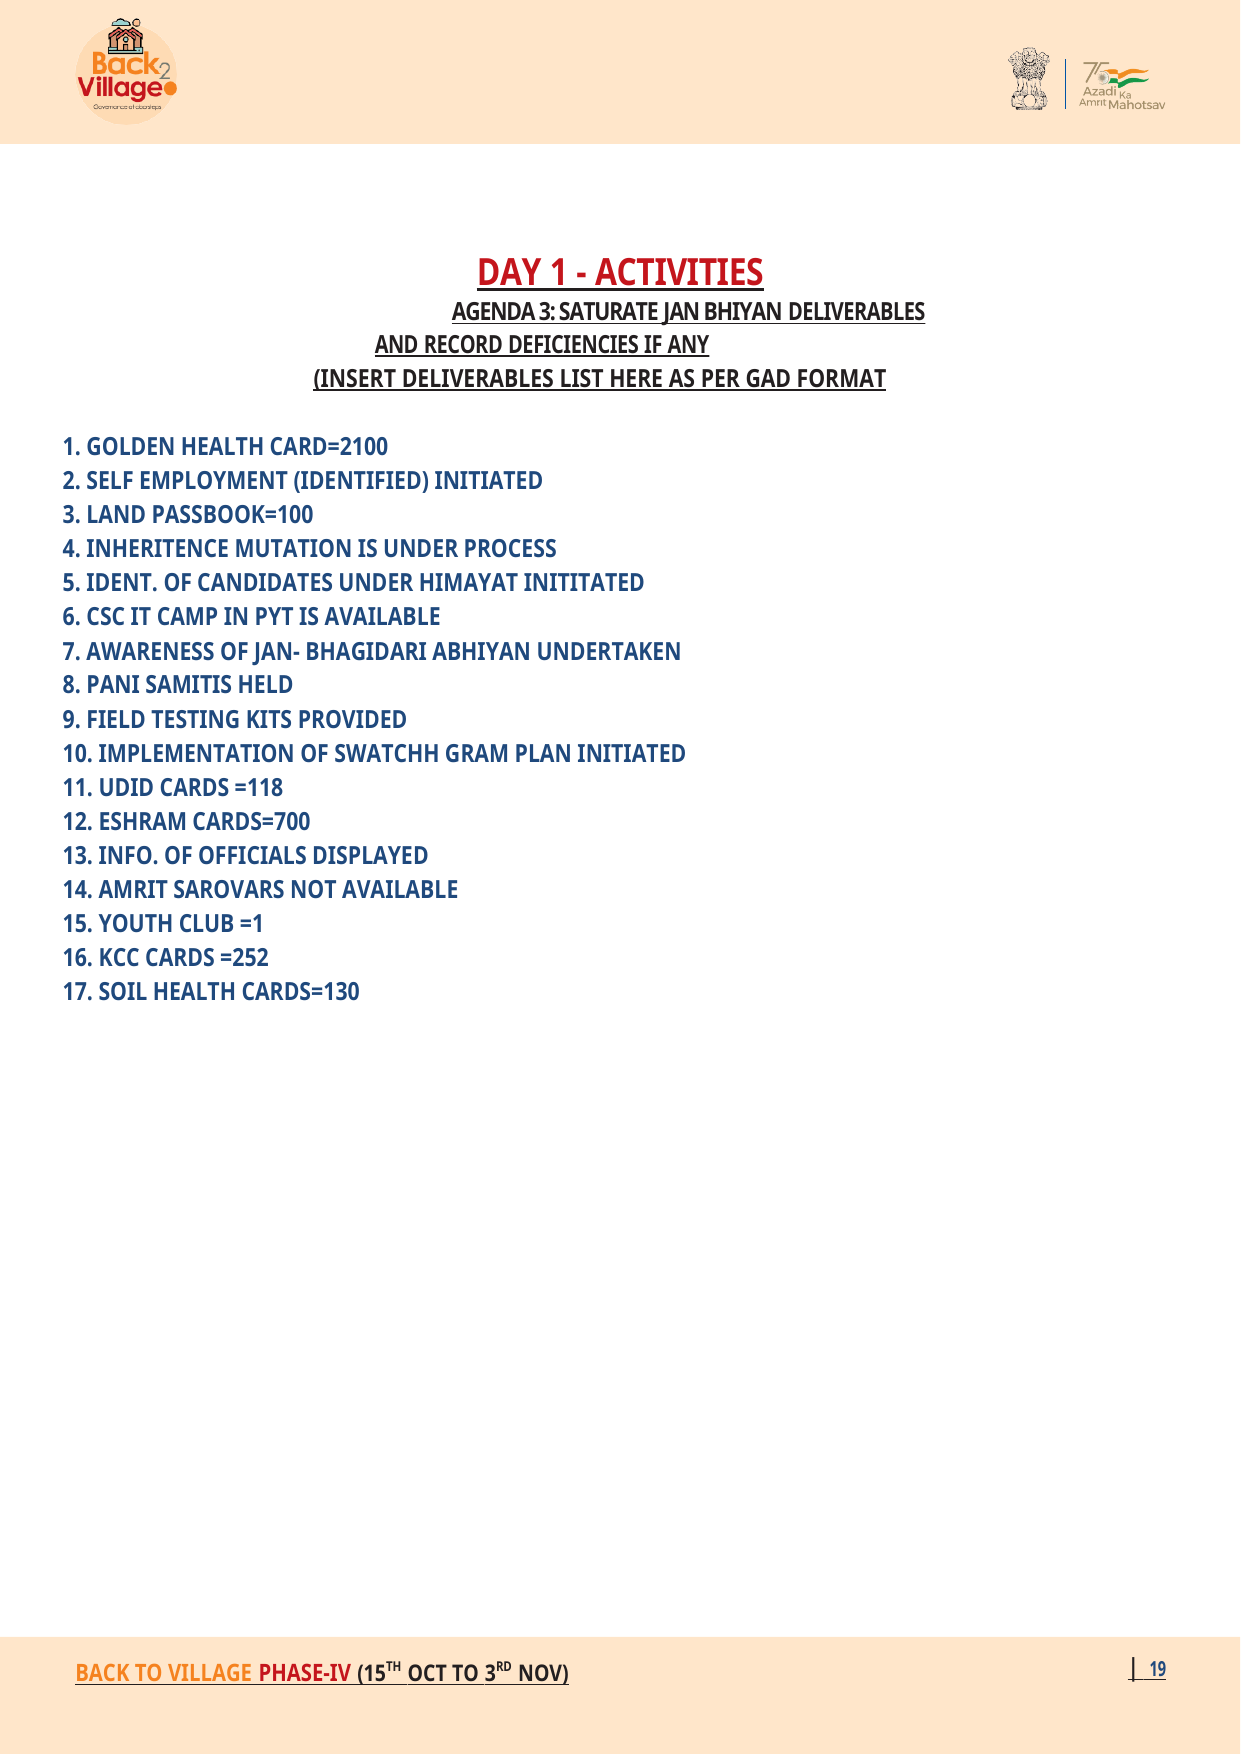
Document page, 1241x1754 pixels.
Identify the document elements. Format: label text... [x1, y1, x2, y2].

text 9. FIELD TESTING KITS PROVIDED [62, 701, 1184, 735]
text 2. SELF EMPLOYMENT (IDENTIFIED) INITIATED [62, 463, 1184, 497]
text 7. AWARENESS OF JAN- BHAGIDARI ABHIYAN UNDERTAKEN [62, 633, 1184, 667]
picture [75, 18, 177, 125]
text 1. GOLDEN HEALTH CARD=2100 [62, 429, 1184, 463]
picture [1078, 58, 1166, 110]
text 4. INHERITENCE MUTATION IS UNDER PROCESS [62, 531, 1184, 565]
text 3. LAND PASSBOOK=100 [62, 497, 1184, 531]
text 17. SOIL HEALTH CARDS=130 [62, 974, 1184, 1008]
text 14. AMRIT SAROVARS NOT AVAILABLE [62, 872, 1184, 906]
text 6. CSC IT CAMP IN PYT IS AVAILABLE [62, 599, 1184, 633]
text 13. INFO. OF OFFICIALS DISPLAYED [62, 837, 1184, 872]
text 15. YOUTH CLUB =1 [62, 906, 1184, 940]
text 11. UDID CARDS =118 [62, 769, 1184, 803]
text 8. PANI SAMITIS HELD [62, 667, 1184, 701]
subtitle AGENDA 3: SATURATE JAN BHIYAN DELIVERABLES AND RECORD DEFICIENCIES IF ANY [374, 294, 928, 361]
text 12. ESHRAM CARDS=700 [62, 803, 1184, 837]
text 5. IDENT. OF CANDIDATES UNDER HIMAYAT INITITATED [62, 565, 1184, 599]
subtitle DAY 1 - ACTIVITIES [217, 250, 1024, 294]
picture [1008, 47, 1050, 110]
text (INSERT DELIVERABLES LIST HERE AS PER GAD FORMAT [313, 361, 1184, 395]
text 10. IMPLEMENTATION OF SWATCHH GRAM PLAN INITIATED [62, 735, 1184, 769]
text 16. KCC CARDS =252 [62, 940, 1184, 974]
